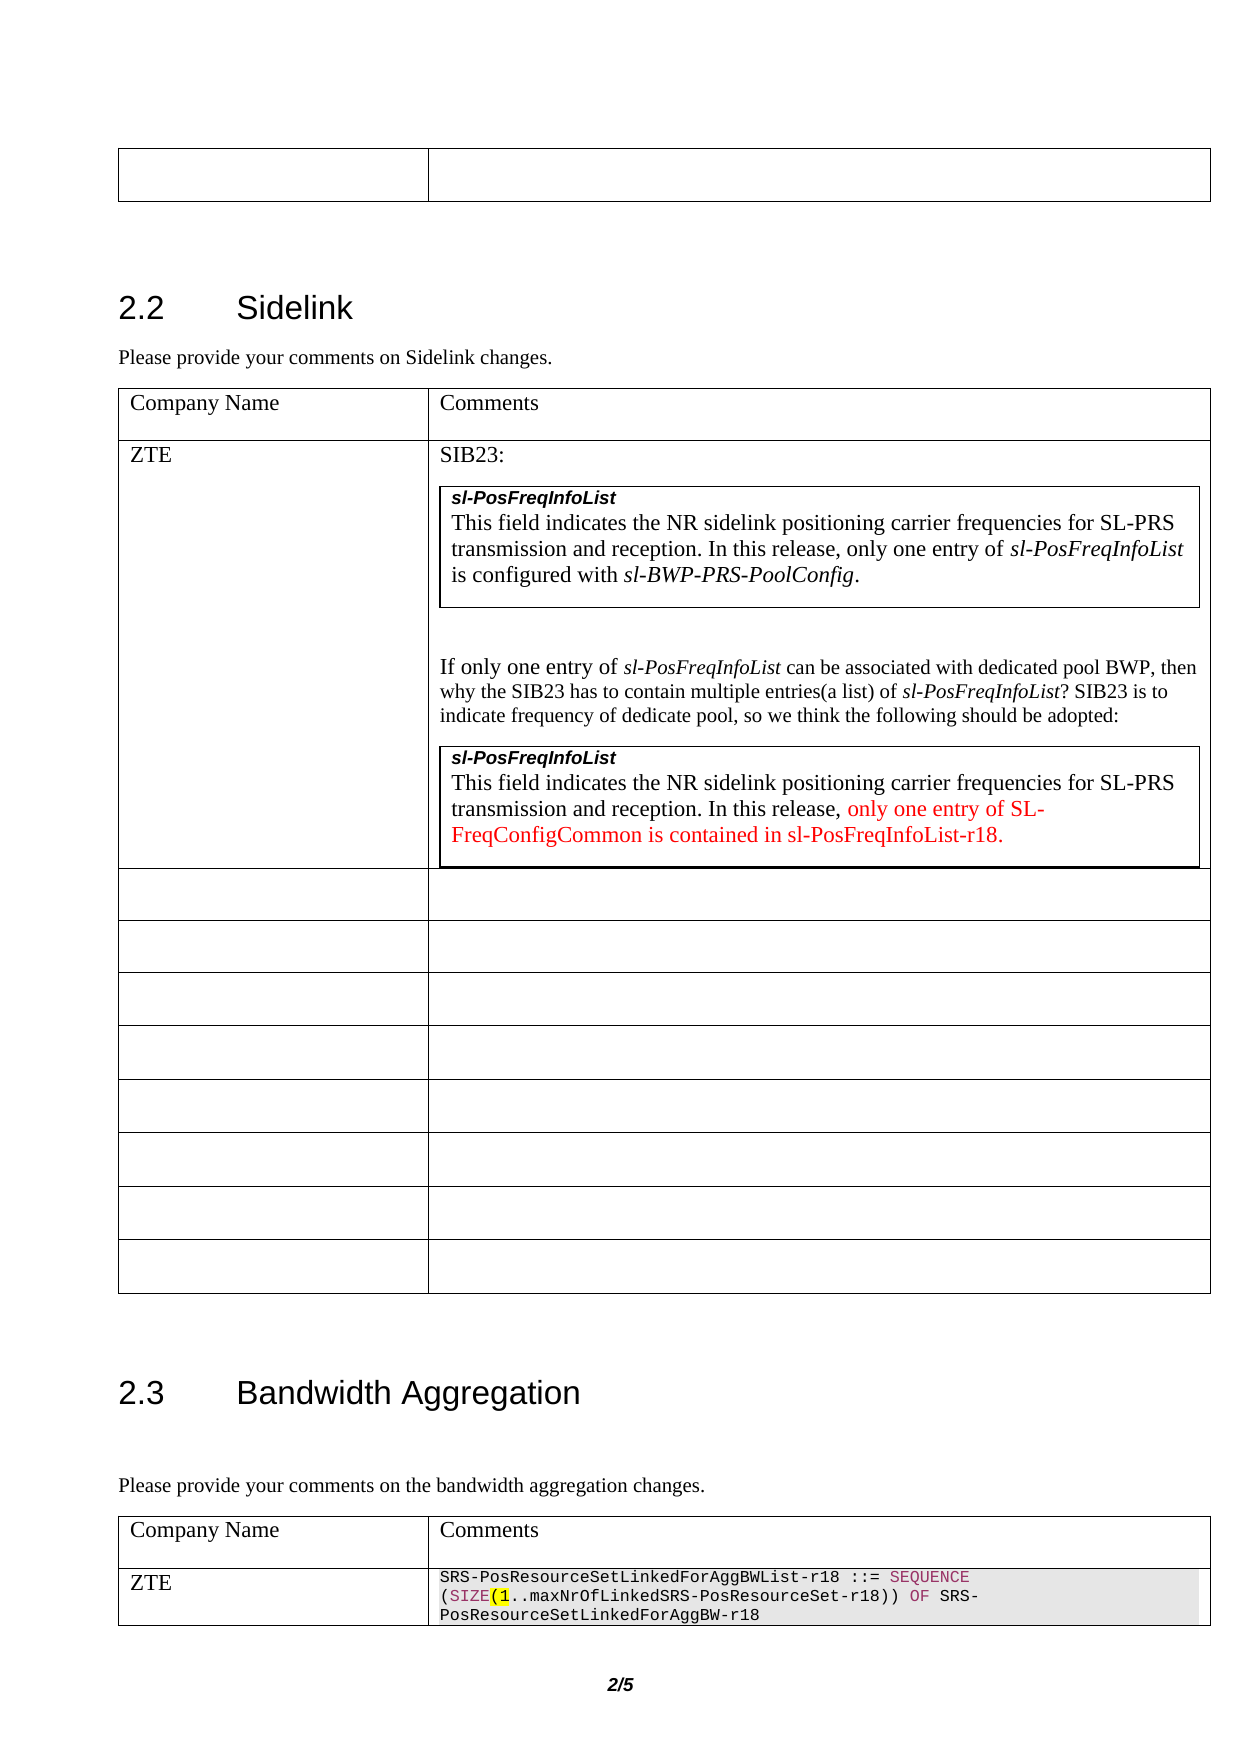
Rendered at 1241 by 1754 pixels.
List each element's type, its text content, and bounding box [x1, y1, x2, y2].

table_cell [429, 1026, 1210, 1079]
table_header Comments [429, 1517, 1210, 1568]
table_header Company Name [119, 1517, 428, 1568]
text Please provide your comments on the bandwidth aggregation changes. [118, 1473, 1122, 1497]
table_cell SIB23: If only one entry of sl-PosFreqInfoList can be associated with dedicated pool BWP, then why the SIB23 has to contain multiple entries(a list) of sl-PosFreqInfoList? SIB23 is to indicate frequency of dedicate pool, so we think the following should be adopted: [429, 441, 1210, 867]
table_cell [429, 973, 1210, 1025]
table_header Comments [429, 389, 1210, 440]
table_cell [119, 1026, 428, 1079]
table_cell [119, 1187, 428, 1239]
table_cell [119, 1080, 428, 1132]
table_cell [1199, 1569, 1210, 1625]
subtitle 2.2 Sidelink [118, 288, 1122, 326]
table_cell [429, 921, 1210, 972]
table_header Company Name [119, 389, 428, 440]
table_cell [119, 149, 428, 201]
table_cell [429, 1187, 1210, 1239]
table_cell [119, 1240, 428, 1292]
table_cell [429, 1133, 1210, 1186]
table_cell [429, 1240, 1210, 1292]
subtitle 2.3 Bandwidth Aggregation [118, 1373, 1122, 1411]
table_cell [429, 869, 1210, 920]
text Please provide your comments on Sidelink changes. [118, 345, 1122, 369]
table_cell [429, 1080, 1210, 1132]
table_cell [119, 921, 428, 972]
table_cell [429, 149, 1210, 201]
table_cell ZTE [119, 1569, 428, 1625]
table_cell [119, 1133, 428, 1186]
table_cell ZTE [119, 441, 428, 867]
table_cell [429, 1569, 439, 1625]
table_cell [119, 973, 428, 1025]
table_cell [119, 869, 428, 920]
